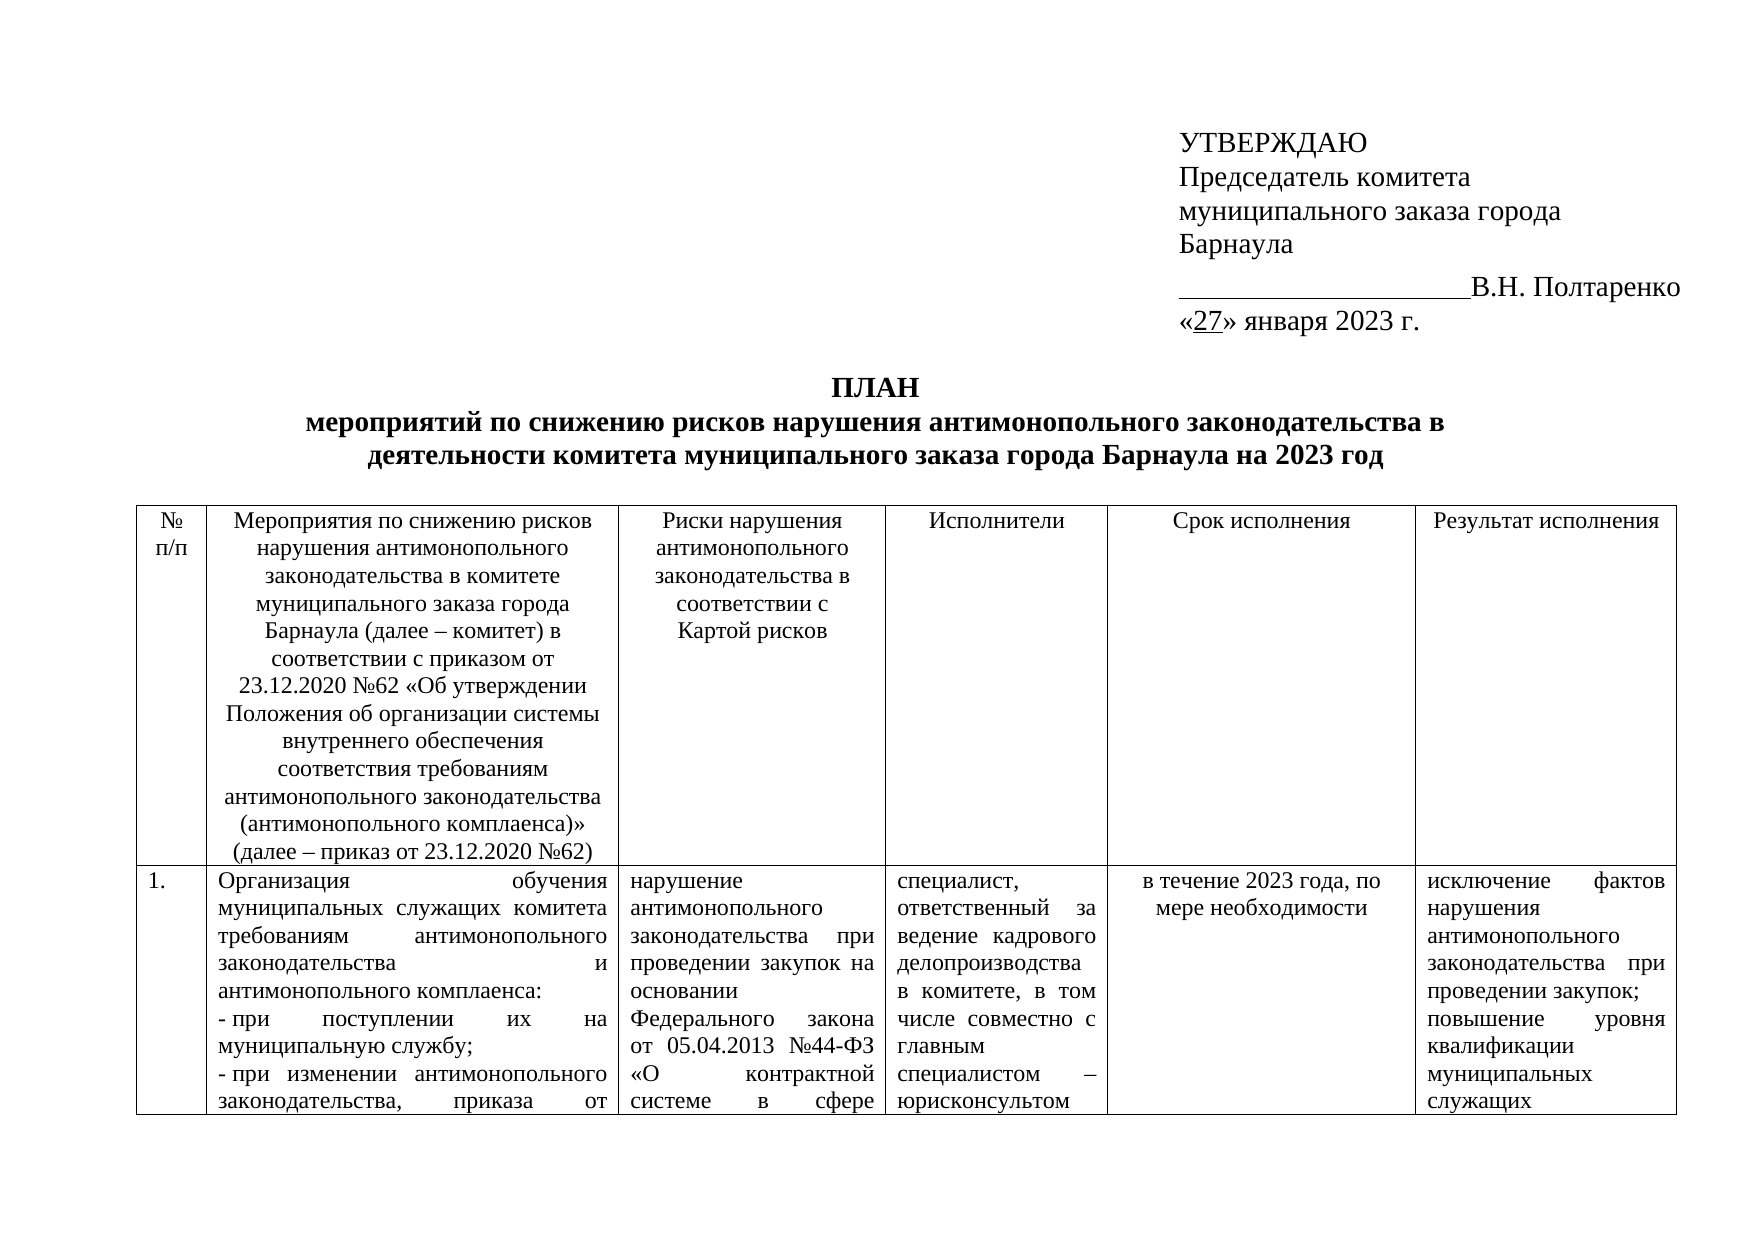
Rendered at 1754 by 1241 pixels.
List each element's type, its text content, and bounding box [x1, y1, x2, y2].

table_header Исполнители [886, 506, 1107, 864]
table_header Мероприятия по снижению рисков нарушения антимонопольного законодательства в комитете муниципального заказа города Барнаула (далее – комитет) в соответствии с приказом от 23.12.2020 №62 «Об утверждении Положения об организации системы внутреннего обеспечения соответствия требованиям антимонопольного законодательства (антимонопольного комплаенса)» (далее – приказ от 23.12.2020 №62) [207, 506, 618, 864]
title мероприятий по снижению рисков нарушения антимонопольного законодательства в деятельности комитета муниципального заказа города Барнаула на 2023 год [226, 404, 1525, 471]
text УТВЕРЖДАЮ [1178, 126, 1695, 159]
text Председатель комитета муниципального заказа города Барнаула [1178, 159, 1587, 260]
table_header Результат исполнения [1416, 506, 1676, 864]
table_header Риски нарушения антимонопольного законодательства в соответствии с Картой рисков [619, 506, 885, 864]
table_header Срок исполнения [1108, 506, 1415, 864]
table_header № п/п [137, 506, 206, 864]
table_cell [1108, 866, 1415, 1114]
text В.Н. Полтаренко [1178, 269, 1695, 303]
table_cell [886, 866, 1107, 1114]
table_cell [619, 866, 885, 1114]
table_cell [137, 866, 206, 1114]
title ПЛАН [226, 370, 1525, 404]
text «27» января 2023 г. [1178, 303, 1695, 336]
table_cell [207, 866, 618, 1114]
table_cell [1416, 866, 1676, 1114]
